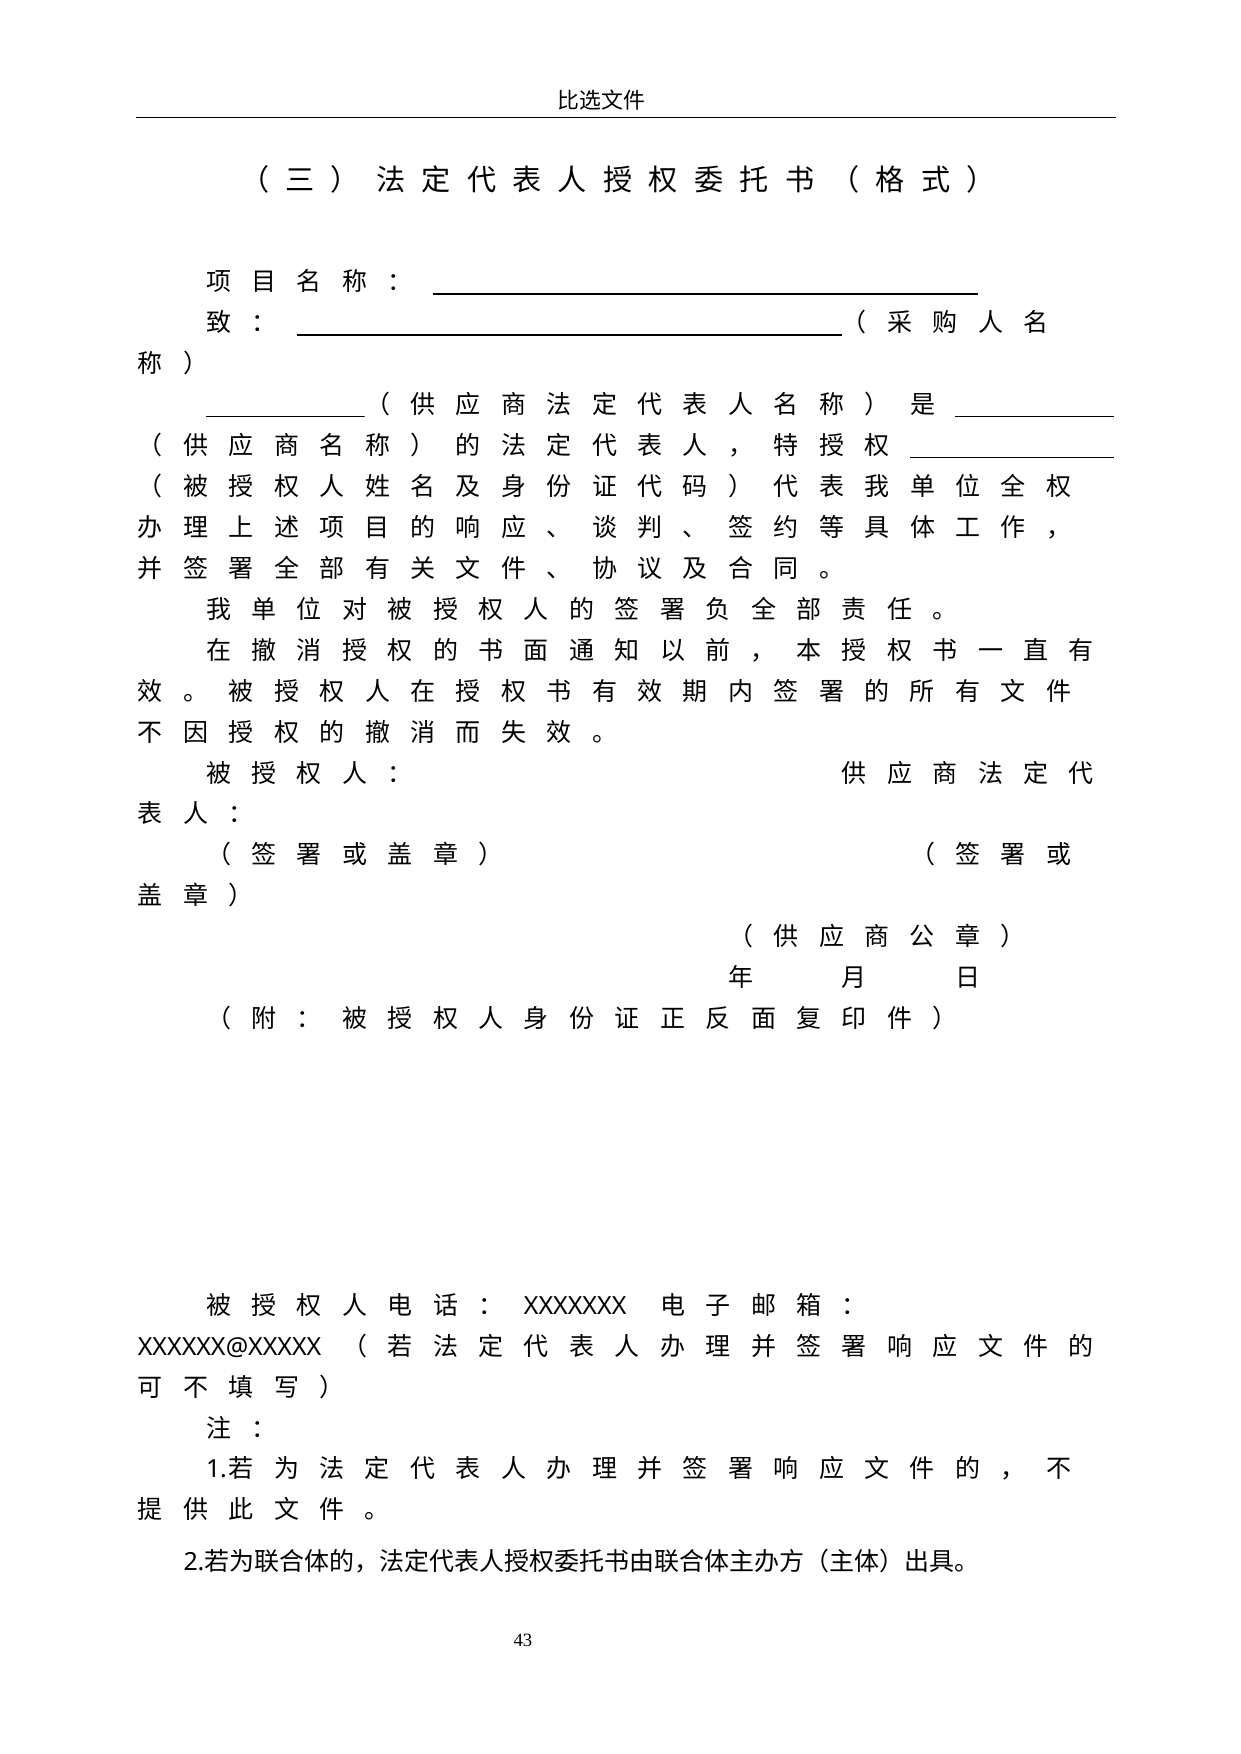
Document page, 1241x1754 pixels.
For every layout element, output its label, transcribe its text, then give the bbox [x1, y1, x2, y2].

text 被授权人： 供应商法定代表人： [138, 751, 1114, 833]
text 注： [138, 1406, 1114, 1447]
text （供应商公章） [138, 914, 1114, 955]
text 致： （采购人名称） [138, 300, 1114, 382]
text 1.若为法定代表人办理并签署响应文件的，不提供此文件。 [138, 1447, 1114, 1528]
text 项目名称： [138, 259, 1114, 300]
text （签署或盖章） （签署或盖章） [138, 833, 1114, 914]
text （三）法定代表人授权委托书（格式） [138, 137, 1114, 218]
text 2.若为联合体的，法定代表人授权委托书由联合体主办方（主体）出具。（四）基本资格条件承诺函 [138, 1528, 1114, 1581]
text 被授权人电话：XXXXXXX 电子邮箱：XXXXXX@XXXXX（若法定代表人办理并签署响应文件的可不填写） [138, 1283, 1114, 1406]
text 我单位对被授权人的签署负全部责任。 [138, 587, 1114, 628]
text （附：被授权人身份证正反面复印件） [138, 996, 1114, 1037]
text 在撤消授权的书面通知以前，本授权书一直有效。被授权人在授权书有效期内签署的所有文件不因授权的撤消而失效。 [138, 628, 1114, 751]
text 年 月 日 [138, 955, 1114, 996]
text （供应商法定代表人名称）是 （供应商名称）的法定代表人，特授权 （被授权人姓名及身份证代码）代表我单位全权办理上述项目的响应、谈判、签约等具体工作，并签署全部有关文件、协议及合同。 [138, 382, 1114, 587]
